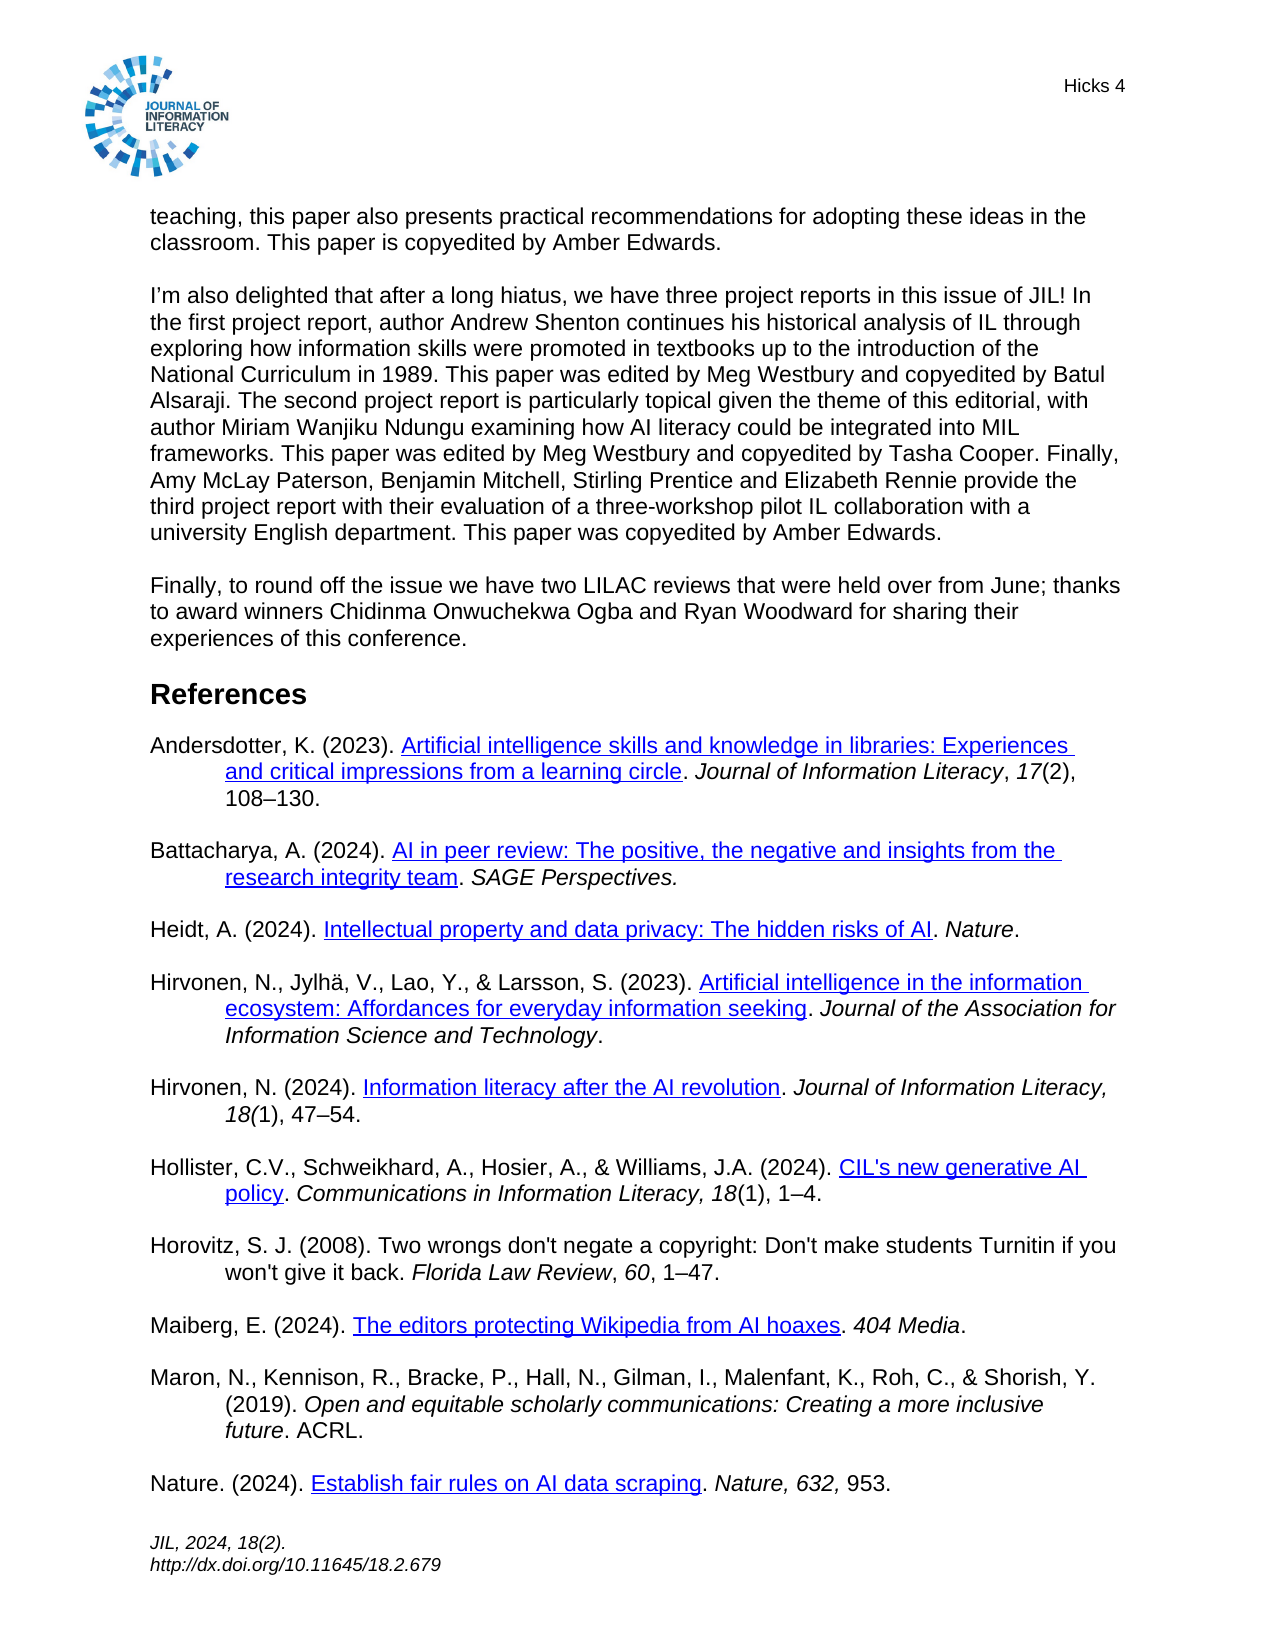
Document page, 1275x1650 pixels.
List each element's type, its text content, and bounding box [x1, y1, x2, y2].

subtitle References [150, 677, 1125, 711]
text ecosystem: Affordances for everyday information seeking. Journal of the Association for [225, 995, 1125, 1022]
text Finally, to round off the issue we have two LILAC reviews that were held over from June; thanks to award winners Chidinma Onwuchekwa Ogba and Ryan Woodward for sharing their experiences of this conference. [150, 572, 1125, 651]
text Hirvonen, N. (2024). Information literacy after the AI revolution. Journal of Information Literacy, [150, 1074, 1125, 1101]
text I’m also delighted that after a long hiatus, we have three project reports in this issue of JIL! In the first project report, author Andrew Shenton continues his historical analysis of IL through exploring how information skills were promoted in textbooks up to the introduction of the National Curriculum in 1989. This paper was edited by Meg Westbury and copyedited by Batul Alsaraji. The second project report is particularly topical given the theme of this editorial, with author Miriam Wanjiku Ndungu examining how AI literacy could be integrated into MIL frameworks. This paper was edited by Meg Westbury and copyedited by Tasha Cooper. Finally, Amy McLay Paterson, Benjamin Mitchell, Stirling Prentice and Elizabeth Rennie provide the third project report with their evaluation of a three-workshop pilot IL collaboration with a university English department. This paper was copyedited by Amber Edwards. [150, 282, 1125, 546]
text Battacharya, A. (2024). AI in peer review: The positive, the negative and insights from the [150, 837, 1125, 863]
text 108–130. [225, 784, 1125, 811]
text 18(1), 47–54. [225, 1101, 1125, 1127]
text Hirvonen, N., Jylhä, V., Lao, Y., & Larsson, S. (2023). Artificial intelligence in the information [150, 969, 1125, 995]
text policy. Communications in Information Literacy, 18(1), 1–4. [225, 1180, 1125, 1206]
text (2019). Open and equitable scholarly communications: Creating a more inclusive [225, 1391, 1125, 1417]
picture [73, 33, 240, 199]
text Maron, N., Kennison, R., Bracke, P., Hall, N., Gilman, I., Malenfant, K., Roh, C., & Shorish, Y. [150, 1364, 1125, 1391]
text Heidt, A. (2024). Intellectual property and data privacy: The hidden risks of AI. Nature. [150, 916, 1125, 943]
text Horovitz, S. J. (2008). Two wrongs don't negate a copyright: Don't make students Turnitin if you [150, 1232, 1125, 1259]
text Hollister, C.V., Schweikhard, A., Hosier, A., & Williams, J.A. (2024). CIL's new generative AI [150, 1153, 1125, 1180]
text won't give it back. Florida Law Review, 60, 1–47. [225, 1259, 1125, 1285]
text research integrity team. SAGE Perspectives. [225, 863, 1125, 890]
text Andersdotter, K. (2023). Artificial intelligence skills and knowledge in libraries: Experiences [150, 732, 1125, 758]
text Maiberg, E. (2024). The editors protecting Wikipedia from AI hoaxes. 404 Media. [150, 1312, 1125, 1338]
text future. ACRL. [225, 1417, 1125, 1443]
text and critical impressions from a learning circle. Journal of Information Literacy, 17(2), [225, 758, 1125, 784]
text Information Science and Technology. [225, 1022, 1125, 1048]
text Nature. (2024). Establish fair rules on AI data scraping. Nature, 632, 953. [150, 1470, 1125, 1496]
